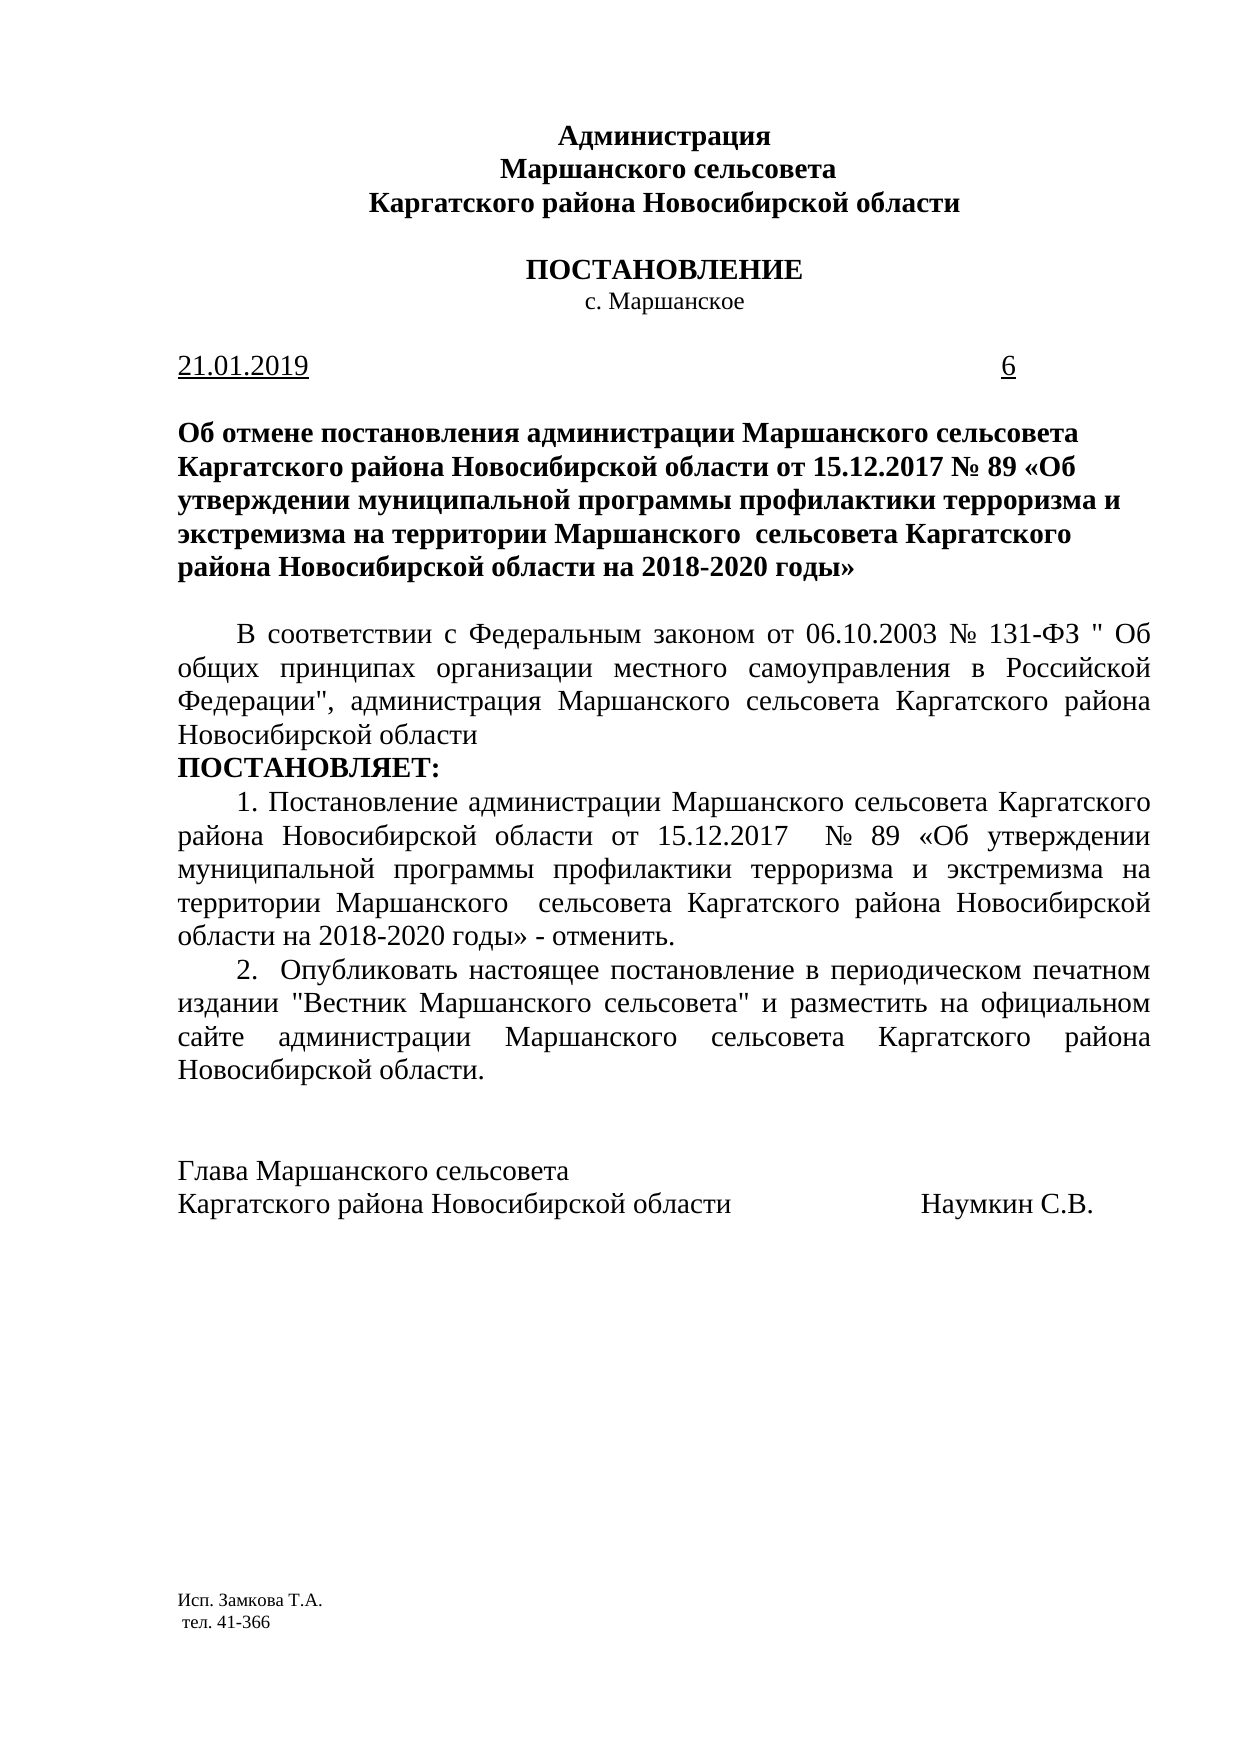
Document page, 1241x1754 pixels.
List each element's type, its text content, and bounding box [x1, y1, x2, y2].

text Глава Маршанского сельсовета [177, 1153, 1152, 1187]
text Об отмене постановления администрации Маршанского сельсовета Каргатского района Новосибирской области от 15.12.2017 № 89 «Об утверждении муниципальной программы профилактики терроризма и экстремизма на территории Маршанского сельсовета Каргатского района Новосибирской области на 2018-2020 годы» [177, 415, 1152, 583]
text с. Маршанское [177, 286, 1152, 314]
text В соответствии с Федеральным законом от 06.10.2003 № 131-ФЗ " Об общих принципах организации местного самоуправления в Российской Федерации", администрация Маршанского сельсовета Каргатского района Новосибирской области [177, 616, 1152, 751]
text 21.01.2019 6 [177, 348, 1152, 382]
text тел. 41-366 [177, 1611, 1152, 1632]
text Исп. Замкова Т.А. [177, 1589, 1152, 1611]
text ПОСТАНОВЛЯЕТ: [177, 751, 1152, 784]
text ПОСТАНОВЛЕНИЕ [177, 252, 1152, 286]
list 2. Опубликовать настоящее постановление в периодическом печатном издании "Вестник Маршанского сельсовета" и разместить на официальном сайте администрации Маршанского сельсовета Каргатского района Новосибирской области. [177, 952, 1152, 1086]
text Маршанского сельсовета [177, 152, 1152, 185]
text Каргатского района Новосибирской области Наумкин С.В. [177, 1187, 1152, 1220]
text Каргатского района Новосибирской области [177, 185, 1152, 219]
text 1. Постановление администрации Маршанского сельсовета Каргатского района Новосибирской области от 15.12.2017 № 89 «Об утверждении муниципальной программы профилактики терроризма и экстремизма на территории Маршанского сельсовета Каргатского района Новосибирской области на 2018-2020 годы» - отменить. [177, 784, 1152, 952]
text Администрация [177, 118, 1152, 152]
